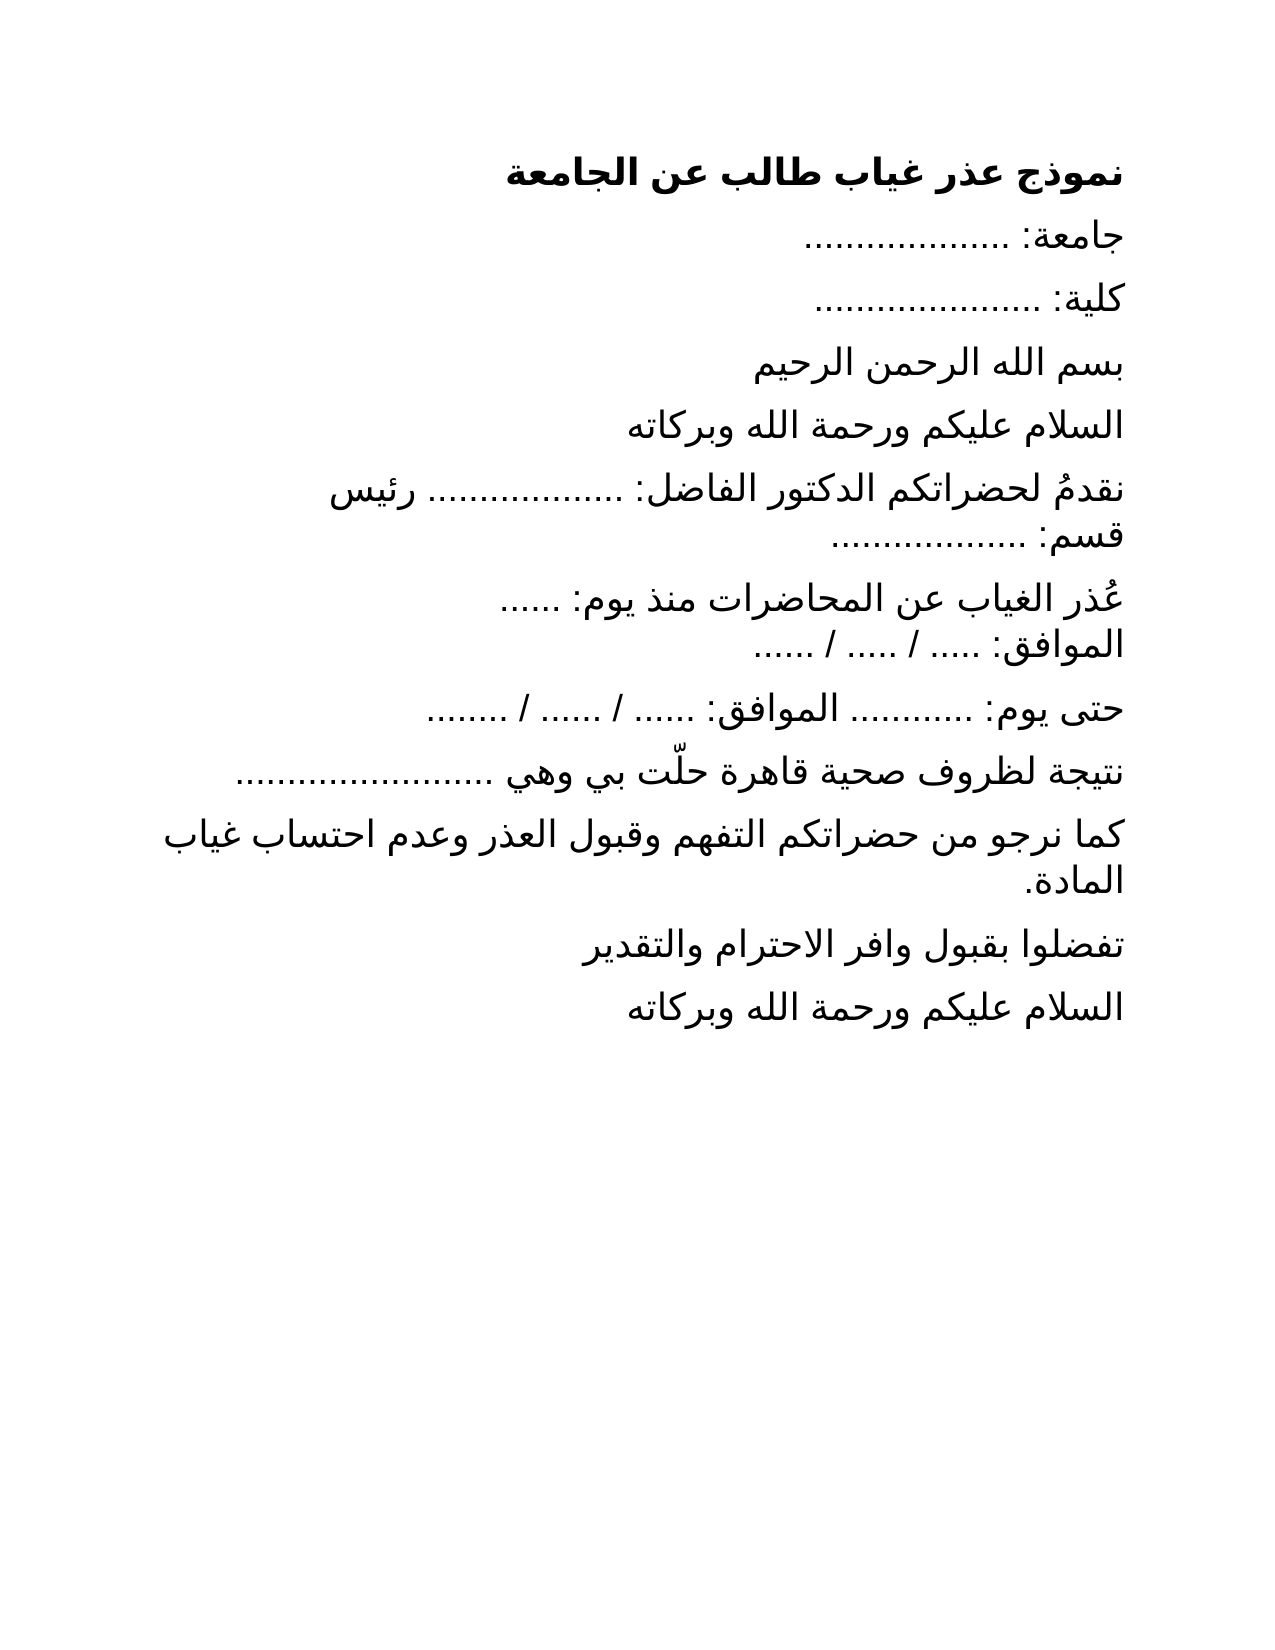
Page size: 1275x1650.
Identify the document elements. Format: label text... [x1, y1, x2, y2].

text نقدمُ لحضراتكم الدكتور الفاضل: ................... رئيس قسم: ................... [150, 466, 1125, 556]
text جامعة: .................... [150, 213, 1125, 256]
text تفضلوا بقبول وافر الاحترام والتقدير [150, 922, 1125, 965]
text نموذج عذر غياب طالب عن الجامعة [150, 150, 1125, 193]
text عُذر الغياب عن المحاضرات منذ يوم: ...... الموافق: ..... / ..... / ...... [150, 576, 1125, 666]
text السلام عليكم ورحمة الله وبركاته [150, 403, 1125, 446]
text بسم الله الرحمن الرحيم [150, 340, 1125, 383]
text كما نرجو من حضراتكم التفهم وقبول العذر وعدم احتساب غياب المادة. [150, 812, 1125, 902]
text كلية: ...................... [150, 276, 1125, 319]
text السلام عليكم ورحمة الله وبركاته [150, 985, 1125, 1028]
text حتى يوم: ............ الموافق: ...... / ...... / ........ [150, 686, 1125, 729]
text نتيجة لظروف صحية قاهرة حلّت بي وهي ......................... [150, 749, 1125, 792]
